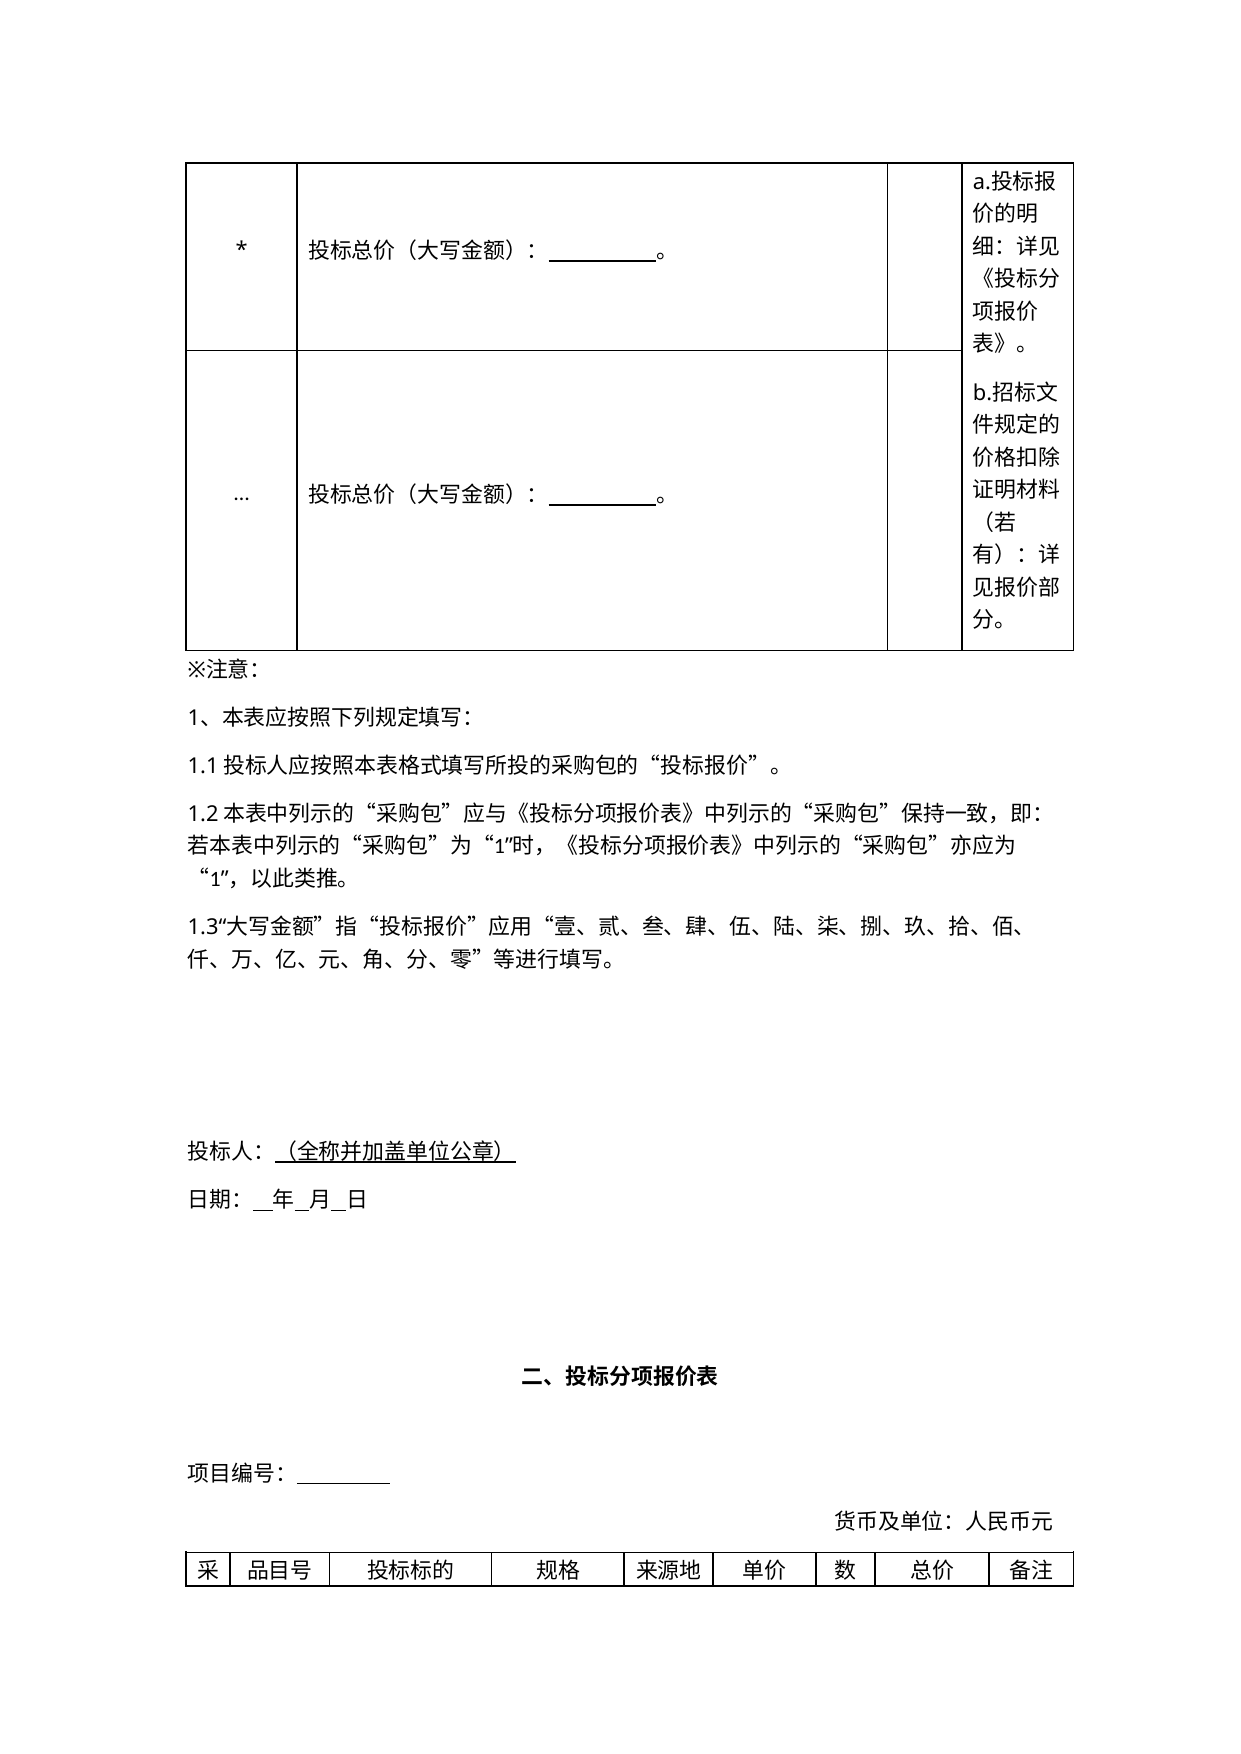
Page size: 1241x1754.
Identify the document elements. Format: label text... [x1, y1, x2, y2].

text 项目编号： [187, 1455, 1053, 1488]
table_header 投标标的 [330, 1553, 491, 1585]
table_cell 投标总价（大写金额）： 。 [298, 164, 887, 349]
text 二、投标分项报价表 [187, 1326, 1053, 1391]
text ※注意： [187, 651, 1053, 684]
table_cell … [187, 351, 296, 650]
text 1、本表应按照下列规定填写： [187, 699, 1053, 732]
table_header 数量 [817, 1553, 874, 1585]
table_header 单价 （现场） [714, 1553, 815, 1585]
table_header 总价 （现场） [876, 1553, 988, 1585]
table_header 规格 [492, 1553, 623, 1585]
table_header 备注 [990, 1553, 1073, 1585]
table_cell [888, 351, 961, 650]
text 货币及单位：人民币元 [187, 1503, 1053, 1536]
text 1.1投标人应按照本表格式填写所投的采购包的“投标报价”。 [187, 748, 1053, 780]
text 投标人：（全称并加盖单位公章） [187, 1134, 1053, 1166]
table_cell * [187, 164, 296, 349]
text 日期： 年 月 日 [187, 1182, 1053, 1214]
table_header 品目号 [231, 1553, 329, 1585]
table_header 来源地 [625, 1553, 712, 1585]
table_cell a.投标报价的明细：详见《投标分项报价表》。 b.招标文件规定的价格扣除证明材料（若有）：详见报价部分。 [963, 164, 1073, 650]
text 1.2本表中列示的“采购包”应与《投标分项报价表》中列示的“采购包”保持一致，即：若本表中列示的“采购包”为“1”时，《投标分项报价表》中列示的“采购包”亦应为“1”，以此类推。 [187, 796, 1053, 893]
text 1.3“大写金额”指“投标报价”应用“壹、贰、叁、肆、伍、陆、柒、捌、玖、拾、佰、仟、万、亿、元、角、分、零”等进行填写。 [187, 909, 1053, 974]
table_cell [888, 164, 961, 349]
table_header 采购包 [187, 1553, 229, 1585]
table_cell 投标总价（大写金额）： 。 [298, 351, 887, 650]
